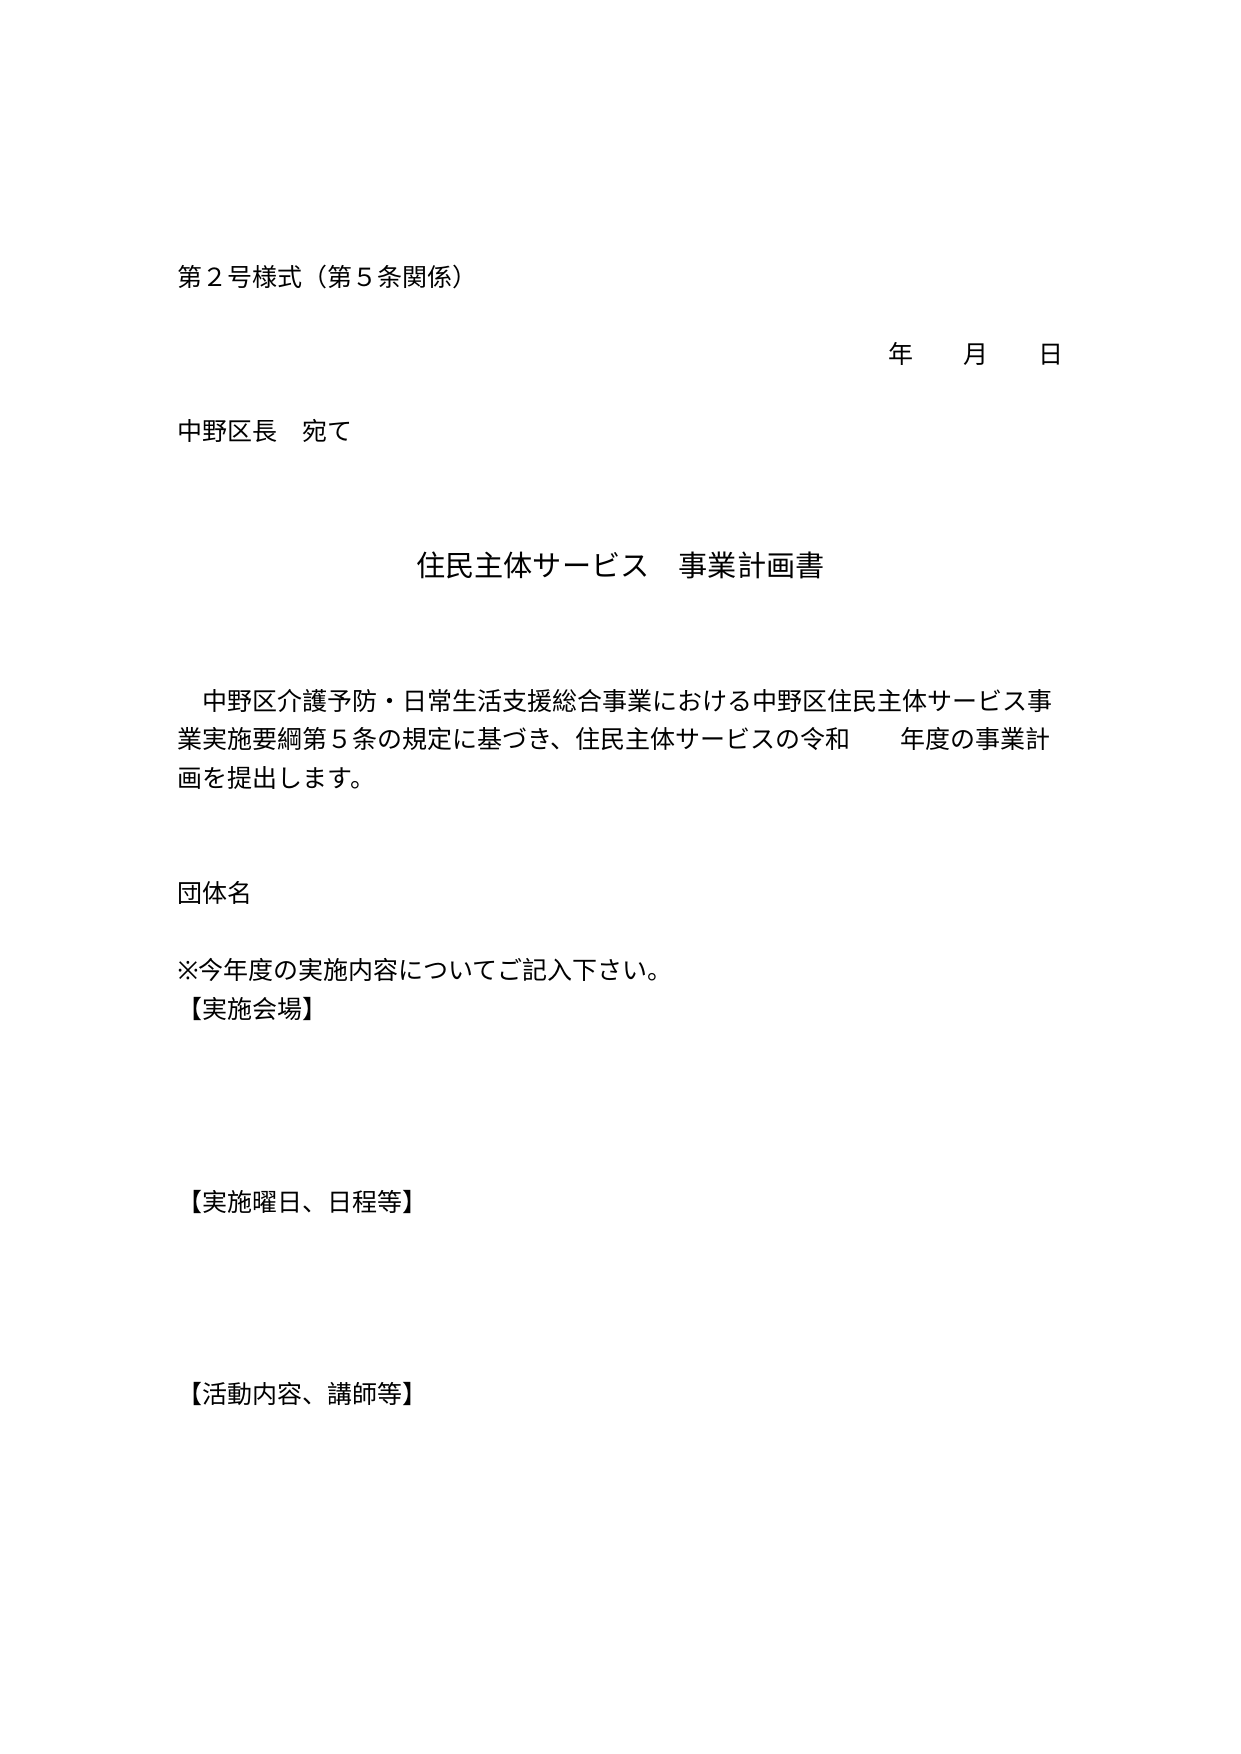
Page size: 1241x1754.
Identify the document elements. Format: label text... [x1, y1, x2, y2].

text 団体名 [177, 872, 1063, 911]
text ※今年度の実施内容についてご記入下さい。 [177, 949, 1063, 988]
text 【実施会場】 [177, 988, 1063, 1027]
text 住民主体サービス 事業計画書 [177, 526, 1063, 603]
text 中野区介護予防・日常生活支援総合事業における中野区住民主体サービス事業実施要綱第５条の規定に基づき、住民主体サービスの令和 年度の事業計画を提出します。 [177, 680, 1063, 795]
text 年 月 日 [177, 333, 1063, 371]
text 【実施曜日、日程等】 [177, 1181, 1063, 1219]
text 【活動内容、講師等】 [177, 1373, 1063, 1412]
text 中野区長 宛て [177, 410, 1063, 448]
text 第２号様式（第５条関係） [177, 256, 1063, 294]
